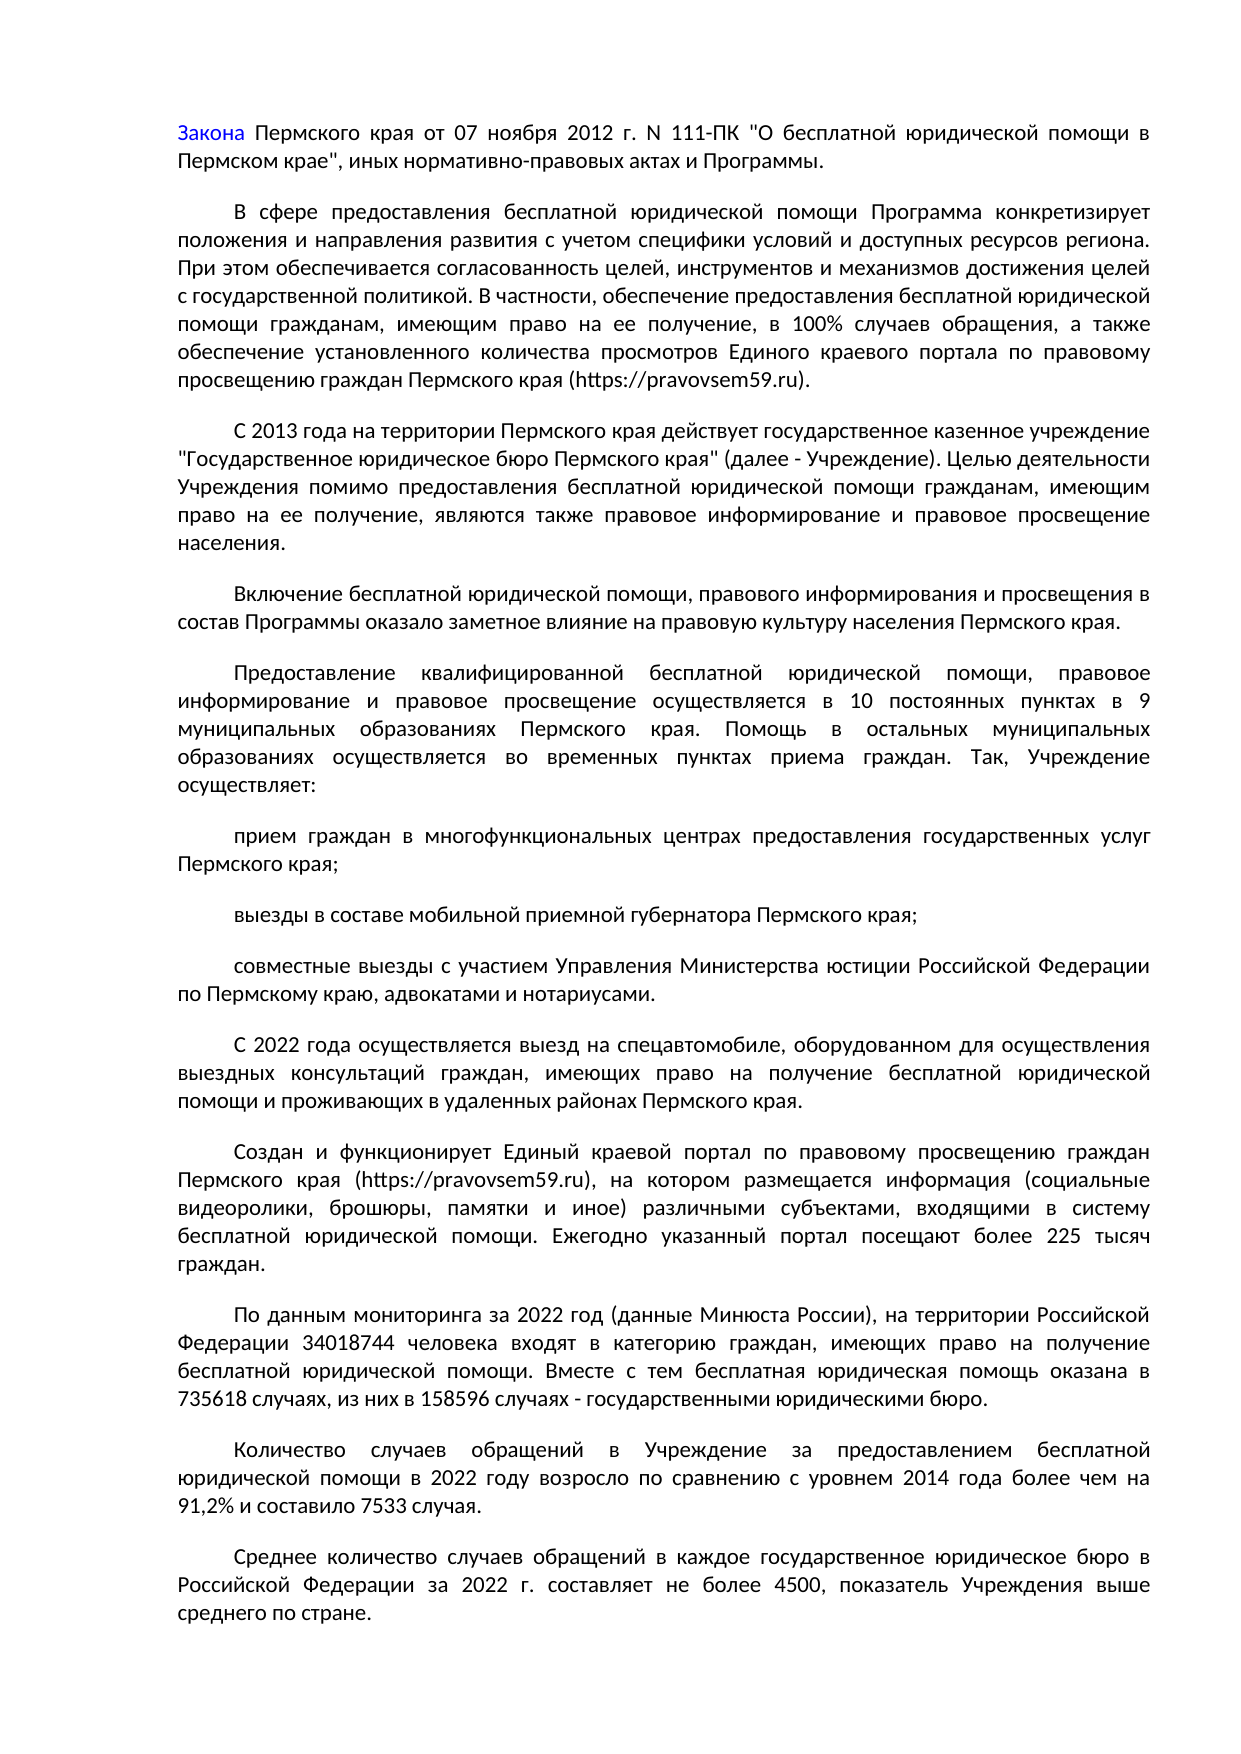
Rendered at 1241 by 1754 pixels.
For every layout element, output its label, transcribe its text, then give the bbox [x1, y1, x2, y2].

text прием граждан в многофункциональных центрах предоставления государственных услуг Пермского края; [177, 821, 1152, 877]
text Включение бесплатной юридической помощи, правового информирования и просвещения в состав Программы оказало заметное влияние на правовую культуру населения Пермского края. [177, 579, 1152, 635]
text По данным мониторинга за 2022 год (данные Минюста России), на территории Российской Федерации 34018744 человека входят в категорию граждан, имеющих право на получение бесплатной юридической помощи. Вместе с тем бесплатная юридическая помощь оказана в 735618 случаях, из них в 158596 случаях - государственными юридическими бюро. [177, 1300, 1152, 1412]
text Предоставление квалифицированной бесплатной юридической помощи, правовое информирование и правовое просвещение осуществляется в 10 постоянных пунктах в 9 муниципальных образованиях Пермского края. Помощь в остальных муниципальных образованиях осуществляется во временных пунктах приема граждан. Так, Учреждение осуществляет: [177, 658, 1152, 798]
text Среднее количество случаев обращений в каждое государственное юридическое бюро в Российской Федерации за 2022 г. составляет не более 4500, показатель Учреждения выше среднего по стране. [177, 1542, 1152, 1626]
text В сфере предоставления бесплатной юридической помощи Программа конкретизирует положения и направления развития с учетом специфики условий и доступных ресурсов региона. При этом обеспечивается согласованность целей, инструментов и механизмов достижения целей с государственной политикой. В частности, обеспечение предоставления бесплатной юридической помощи гражданам, имеющим право на ее получение, в 100% случаев обращения, а также обеспечение установленного количества просмотров Единого краевого портала по правовому просвещению граждан Пермского края (https://pravovsem59.ru). [177, 197, 1152, 393]
text выезды в составе мобильной приемной губернатора Пермского края; [177, 900, 1152, 928]
text С 2022 года осуществляется выезд на спецавтомобиле, оборудованном для осуществления выездных консультаций граждан, имеющих право на получение бесплатной юридической помощи и проживающих в удаленных районах Пермского края. [177, 1030, 1152, 1114]
text С 2013 года на территории Пермского края действует государственное казенное учреждение "Государственное юридическое бюро Пермского края" (далее - Учреждение). Целью деятельности Учреждения помимо предоставления бесплатной юридической помощи гражданам, имеющим право на ее получение, являются также правовое информирование и правовое просвещение населения. [177, 416, 1152, 556]
text Количество случаев обращений в Учреждение за предоставлением бесплатной юридической помощи в 2022 году возросло по сравнению с уровнем 2014 года более чем на 91,2% и составило 7533 случая. [177, 1435, 1152, 1519]
text Создан и функционирует Единый краевой портал по правовому просвещению граждан Пермского края (https://pravovsem59.ru), на котором размещается информация (социальные видеоролики, брошюры, памятки и иное) различными субъектами, входящими в систему бесплатной юридической помощи. Ежегодно указанный портал посещают более 225 тысяч граждан. [177, 1137, 1152, 1277]
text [177, 118, 1152, 174]
text совместные выезды с участием Управления Министерства юстиции Российской Федерации по Пермскому краю, адвокатами и нотариусами. [177, 951, 1152, 1007]
